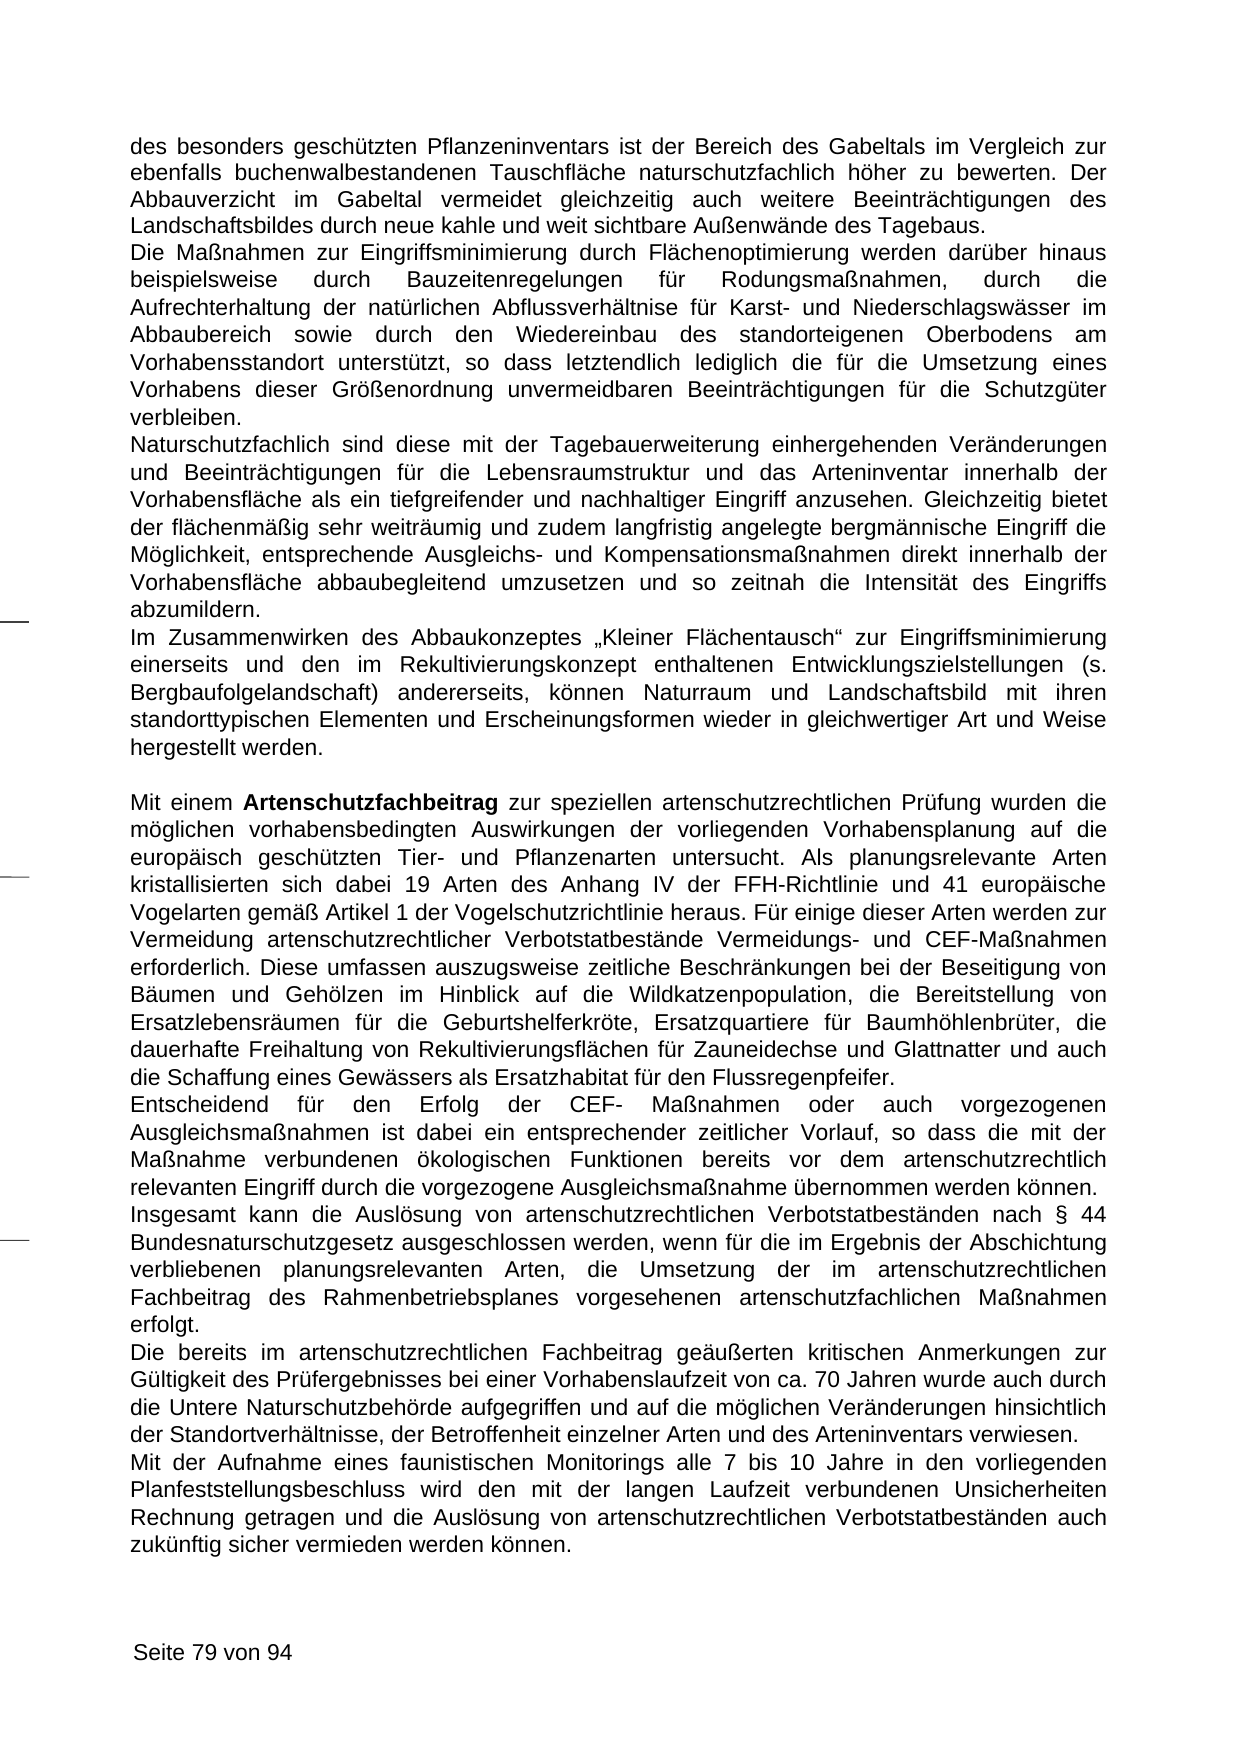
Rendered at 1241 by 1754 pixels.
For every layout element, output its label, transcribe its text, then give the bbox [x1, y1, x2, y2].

text Naturschutzfachlich sind diese mit der Tagebauerweiterung einhergehenden Veränderungen und Beeinträchtigungen für die Lebensraumstruktur und das Arteninventar innerhalb der Vorhabensfläche als ein tiefgreifender und nachhaltiger Eingriff anzusehen. Gleichzeitig bietet der flächenmäßig sehr weiträumig und zudem langfristig angelegte bergmännische Eingriff die Möglichkeit, entsprechende Ausgleichs- und Kompensationsmaßnahmen direkt innerhalb der Vorhabensfläche abbaubegleitend umzusetzen und so zeitnah die Intensität des Eingriffs abzumildern. [130, 431, 1107, 623]
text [130, 133, 1107, 238]
text Entscheidend für den Erfolg der CEF- Maßnahmen oder auch vorgezogenen Ausgleichsmaßnahmen ist dabei ein entsprechender zeitlicher Vorlauf, so dass die mit der Maßnahme verbundenen ökologischen Funktionen bereits vor dem artenschutzrechtlich relevanten Eingriff durch die vorgezogene Ausgleichsmaßnahme übernommen werden können. [130, 1091, 1107, 1201]
text Insgesamt kann die Auslösung von artenschutzrechtlichen Verbotstatbeständen nach § 44 Bundesnaturschutzgesetz ausgeschlossen werden, wenn für die im Ergebnis der Abschichtung verbliebenen planungsrelevanten Arten, die Umsetzung der im artenschutzrechtlichen Fachbeitrag des Rahmenbetriebsplanes vorgesehenen artenschutzfachlichen Maßnahmen erfolgt. [130, 1201, 1107, 1338]
text Im Zusammenwirken des Abbaukonzeptes „Kleiner Flächentausch“ zur Eingriffsminimierung einerseits und den im Rekultivierungskonzept enthaltenen Entwicklungszielstellungen (s. Bergbaufolgelandschaft) andererseits, können Naturraum und Landschaftsbild mit ihren standorttypischen Elementen und Erscheinungsformen wieder in gleichwertiger Art und Weise hergestellt werden. [130, 623, 1107, 761]
text Die bereits im artenschutzrechtlichen Fachbeitrag geäußerten kritischen Anmerkungen zur Gültigkeit des Prüfergebnisses bei einer Vorhabenslaufzeit von ca. 70 Jahren wurde auch durch die Untere Naturschutzbehörde aufgegriffen und auf die möglichen Veränderungen hinsichtlich der Standortverhältnisse, der Betroffenheit einzelner Arten und des Arteninventars verwiesen. [130, 1338, 1107, 1448]
text Mit der Aufnahme eines faunistischen Monitorings alle 7 bis 10 Jahre in den vorliegenden Planfeststellungsbeschluss wird den mit der langen Laufzeit verbundenen Unsicherheiten Rechnung getragen und die Auslösung von artenschutzrechtlichen Verbotstatbeständen auch zukünftig sicher vermieden werden können. [130, 1448, 1107, 1558]
text Mit einem Artenschutzfachbeitrag zur speziellen artenschutzrechtlichen Prüfung wurden die möglichen vorhabensbedingten Auswirkungen der vorliegenden Vorhabensplanung auf die europäisch geschützten Tier- und Pflanzenarten untersucht. Als planungsrelevante Arten kristallisierten sich dabei 19 Arten des Anhang IV der FFH-Richtlinie und 41 europäische Vogelarten gemäß Artikel 1 der Vogelschutzrichtlinie heraus. Für einige dieser Arten werden zur Vermeidung artenschutzrechtlicher Verbotstatbestände Vermeidungs- und CEF-Maßnahmen erforderlich. Diese umfassen auszugsweise zeitliche Beschränkungen bei der Beseitigung von Bäumen und Gehölzen im Hinblick auf die Wildkatzenpopulation, die Bereitstellung von Ersatzlebensräumen für die Geburtshelferkröte, Ersatzquartiere für Baumhöhlenbrüter, die dauerhafte Freihaltung von Rekultivierungsflächen für Zauneidechse und Glattnatter und auch die Schaffung eines Gewässers als Ersatzhabitat für den Flussregenpfeifer. [130, 788, 1107, 1091]
text Die Maßnahmen zur Eingriffsminimierung durch Flächenoptimierung werden darüber hinaus beispielsweise durch Bauzeitenregelungen für Rodungsmaßnahmen, durch die Aufrechterhaltung der natürlichen Abflussverhältnise für Karst- und Niederschlagswässer im Abbaubereich sowie durch den Wiedereinbau des standorteigenen Oberbodens am Vorhabensstandort unterstützt, so dass letztendlich lediglich die für die Umsetzung eines Vorhabens dieser Größenordnung unvermeidbaren Beeinträchtigungen für die Schutzgüter verbleiben. [130, 238, 1107, 431]
